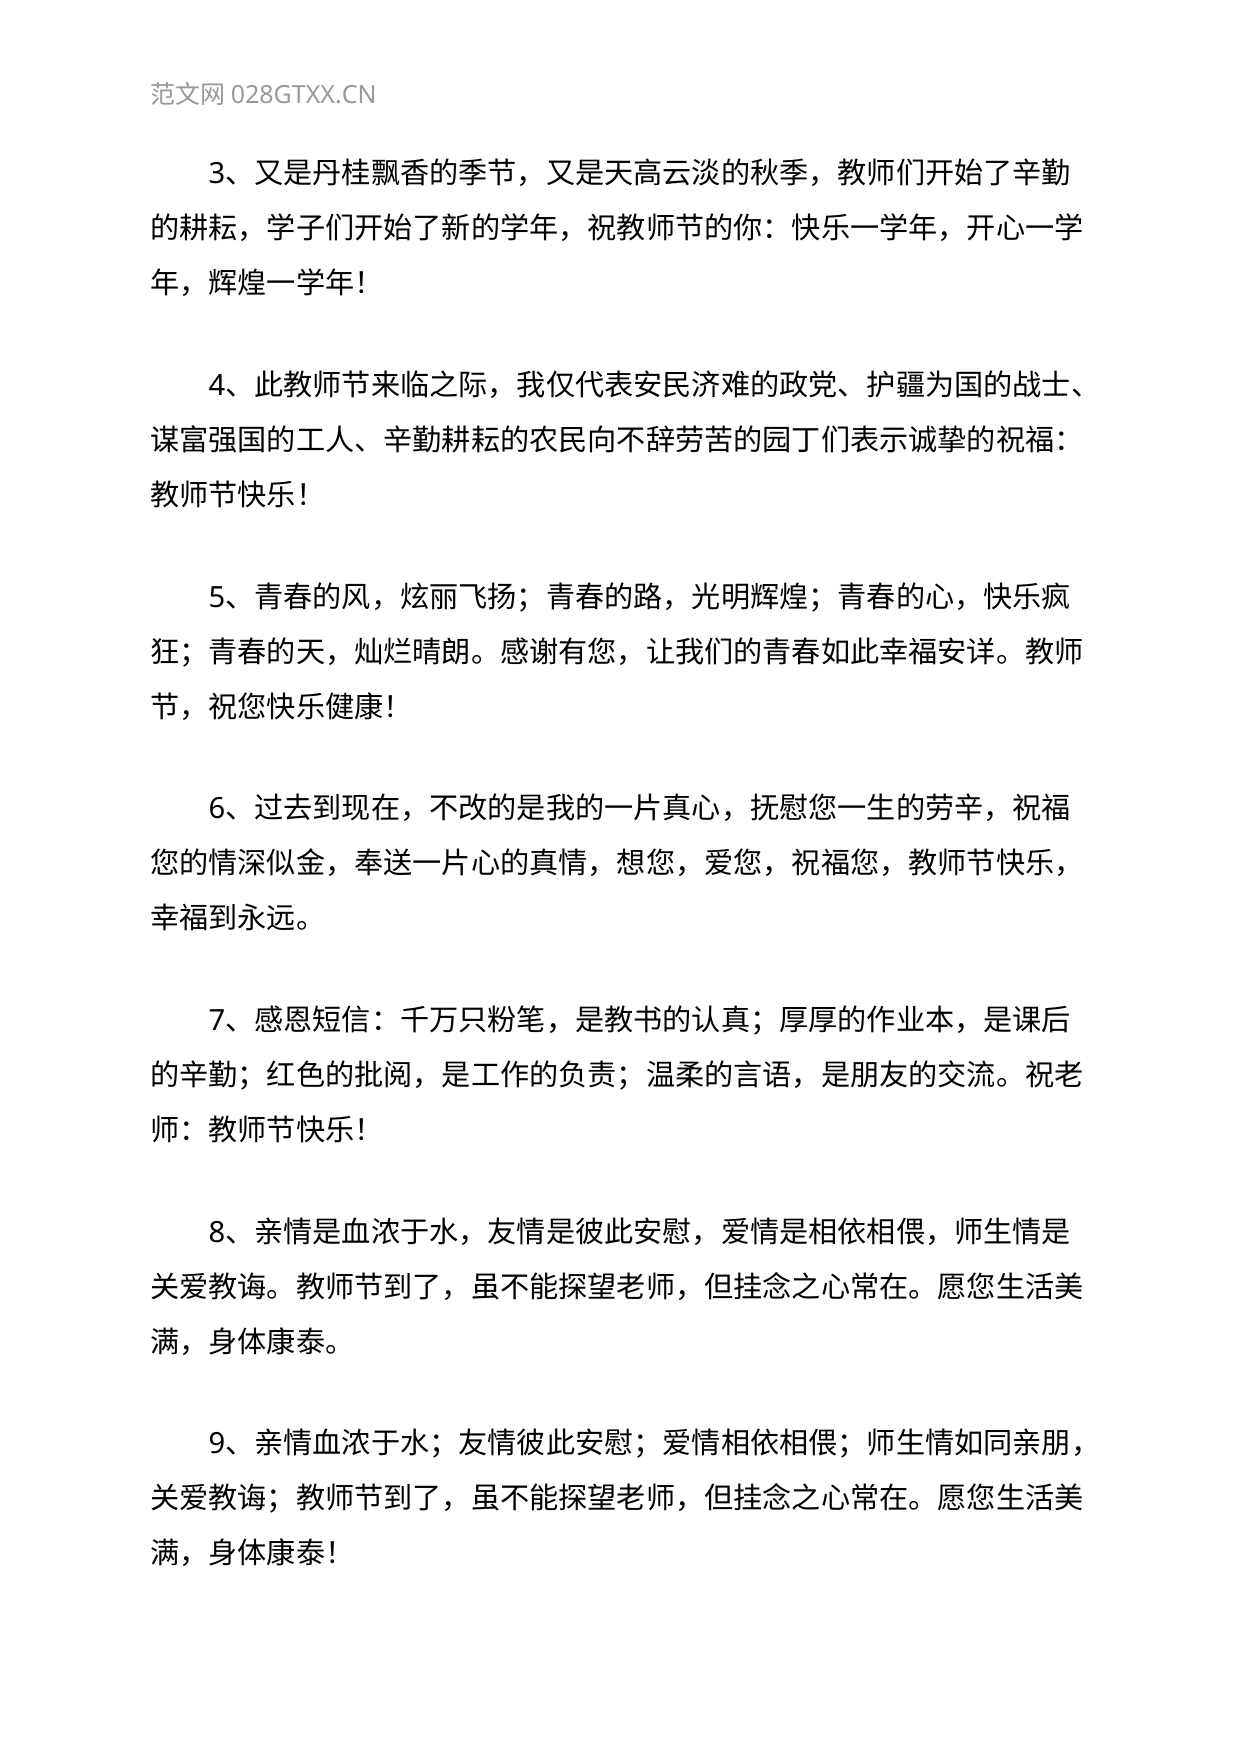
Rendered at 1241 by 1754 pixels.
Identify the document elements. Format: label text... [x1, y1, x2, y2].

text 6、过去到现在，不改的是我的一片真心，抚慰您一生的劳辛，祝福您的情深似金，奉送一片心的真情，想您，爱您，祝福您，教师节快乐，幸福到永远。 [150, 785, 1090, 937]
text 5、青春的风，炫丽飞扬；青春的路，光明辉煌；青春的心，快乐疯狂；青春的天，灿烂晴朗。感谢有您，让我们的青春如此幸福安详。教师节，祝您快乐健康！ [150, 573, 1090, 726]
text 4、此教师节来临之际，我仅代表安民济难的政党、护疆为国的战士、谋富强国的工人、辛勤耕耘的农民向不辞劳苦的园丁们表示诚挚的祝福：教师节快乐！ [150, 362, 1090, 514]
text 8、亲情是血浓于水，友情是彼此安慰，爱情是相依相偎，师生情是关爱教诲。教师节到了，虽不能探望老师，但挂念之心常在。愿您生活美满，身体康泰。 [150, 1208, 1090, 1361]
text 3、又是丹桂飘香的季节，又是天高云淡的秋季，教师们开始了辛勤的耕耘，学子们开始了新的学年，祝教师节的你：快乐一学年，开心一学年，辉煌一学年！ [150, 150, 1090, 302]
text 7、感恩短信：千万只粉笔，是教书的认真；厚厚的作业本，是课后的辛勤；红色的批阅，是工作的负责；温柔的言语，是朋友的交流。祝老师：教师节快乐！ [150, 997, 1090, 1149]
text 9、亲情血浓于水；友情彼此安慰；爱情相依相偎；师生情如同亲朋，关爱教诲；教师节到了，虽不能探望老师，但挂念之心常在。愿您生活美满，身体康泰！ [150, 1420, 1090, 1572]
